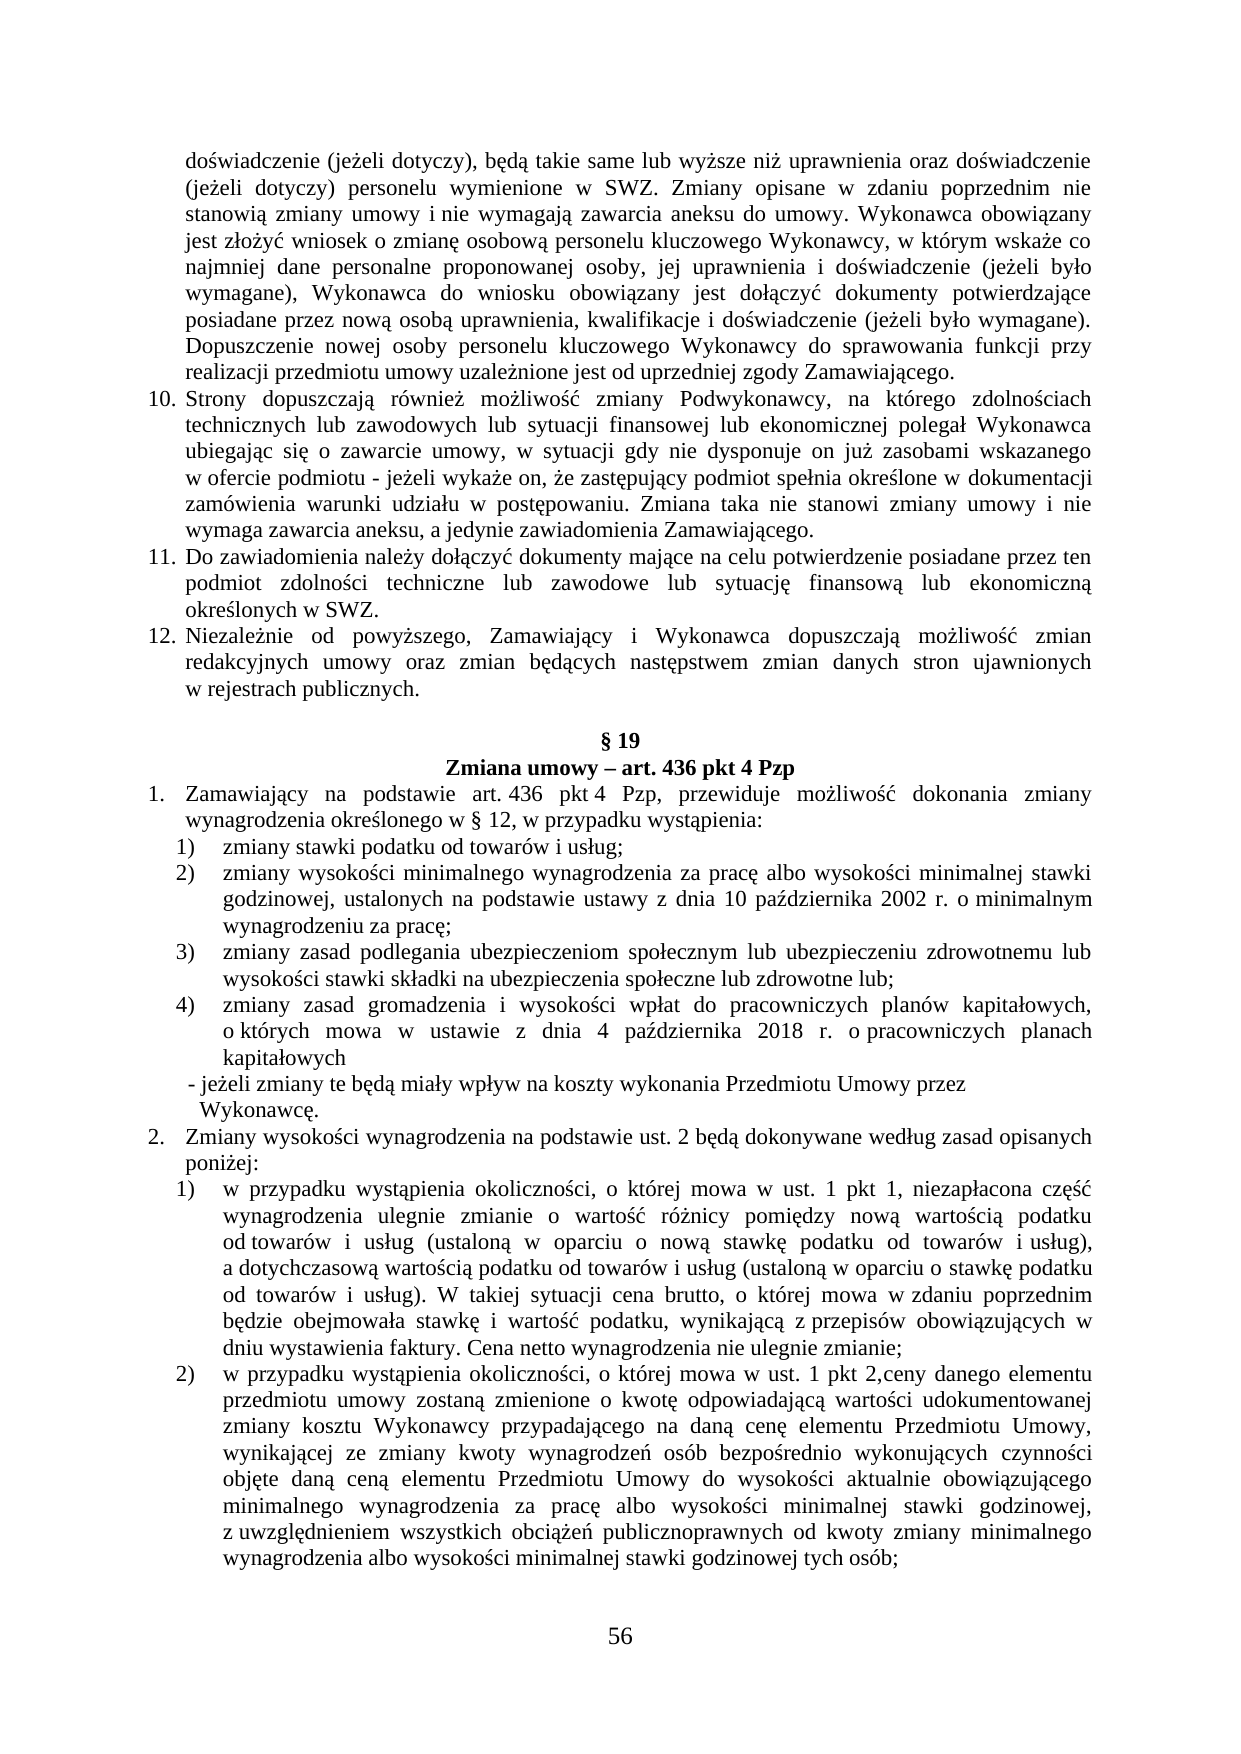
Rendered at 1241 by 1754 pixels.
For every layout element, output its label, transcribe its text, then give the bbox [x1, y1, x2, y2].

text Wykonawcę. [148, 1096, 1093, 1123]
list Niezależnie od powyższego, Zamawiający i Wykonawca dopuszczają możliwość zmian redakcyjnych umowy oraz zmian będących następstwem zmian danych stron ujawnionych w rejestrach publicznych. [148, 622, 1093, 701]
list zmiany stawki podatku od towarów i usług; [185, 833, 1093, 859]
text Zmiana umowy – art. 436 pkt 4 Pzp [148, 754, 1093, 780]
list Zamawiający na podstawie art. 436 pkt 4 Pzp, przewiduje możliwość dokonania zmiany wynagrodzenia określonego w § 12, w przypadku wystąpienia: [148, 780, 1093, 833]
list w przypadku wystąpienia okoliczności, o której mowa w ust. 1 pkt 1, niezapłacona część wynagrodzenia ulegnie zmianie o wartość różnicy pomiędzy nową wartością podatku od towarów i usług (ustaloną w oparciu o nową stawkę podatku od towarów i usług), a dotychczasową wartością podatku od towarów i usług (ustaloną w oparciu o stawkę podatku od towarów i usług). W takiej sytuacji cena brutto, o której mowa w zdaniu poprzednim będzie obejmowała stawkę i wartość podatku, wynikającą z przepisów obowiązujących w dniu wystawienia faktury. Cena netto wynagrodzenia nie ulegnie zmianie; [185, 1175, 1093, 1360]
list Do zawiadomienia należy dołączyć dokumenty mające na celu potwierdzenie posiadane przez ten podmiot zdolności techniczne lub zawodowe lub sytuację finansową lub ekonomiczną określonych w SWZ. [148, 543, 1093, 622]
list zmiany wysokości minimalnego wynagrodzenia za pracę albo wysokości minimalnej stawki godzinowej, ustalonych na podstawie ustawy z dnia 10 października 2002 r. o minimalnym wynagrodzeniu za pracę; [185, 859, 1093, 938]
list Zmiany wysokości wynagrodzenia na podstawie ust. 2 będą dokonywane według zasad opisanych poniżej: [148, 1123, 1093, 1175]
list zmiany zasad gromadzenia i wysokości wpłat do pracowniczych planów kapitałowych, o których mowa w ustawie z dnia 4 października 2018 r. o pracowniczych planach kapitałowych [185, 991, 1093, 1070]
text § 19 [148, 727, 1093, 754]
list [148, 148, 1093, 385]
list w przypadku wystąpienia okoliczności, o której mowa w ust. 1 pkt 2,ceny danego elementu przedmiotu umowy zostaną zmienione o kwotę odpowiadającą wartości udokumentowanej zmiany kosztu Wykonawcy przypadającego na daną cenę elementu Przedmiotu Umowy, wynikającej ze zmiany kwoty wynagrodzeń osób bezpośrednio wykonujących czynności objęte daną ceną elementu Przedmiotu Umowy do wysokości aktualnie obowiązującego minimalnego wynagrodzenia za pracę albo wysokości minimalnej stawki godzinowej, z uwzględnieniem wszystkich obciążeń publicznoprawnych od kwoty zmiany minimalnego wynagrodzenia albo wysokości minimalnej stawki godzinowej tych osób; [185, 1360, 1093, 1571]
list zmiany zasad podlegania ubezpieczeniom społecznym lub ubezpieczeniu zdrowotnemu lub wysokości stawki składki na ubezpieczenia społeczne lub zdrowotne lub; [185, 938, 1093, 991]
list Strony dopuszczają również możliwość zmiany Podwykonawcy, na którego zdolnościach technicznych lub zawodowych lub sytuacji finansowej lub ekonomicznej polegał Wykonawca ubiegając się o zawarcie umowy, w sytuacji gdy nie dysponuje on już zasobami wskazanego w ofercie podmiotu - jeżeli wykaże on, że zastępujący podmiot spełnia określone w dokumentacji zamówienia warunki udziału w postępowaniu. Zmiana taka nie stanowi zmiany umowy i nie wymaga zawarcia aneksu, a jedynie zawiadomienia Zamawiającego. [148, 385, 1093, 543]
text - jeżeli zmiany te będą miały wpływ na koszty wykonania Przedmiotu Umowy przez [148, 1070, 1093, 1096]
